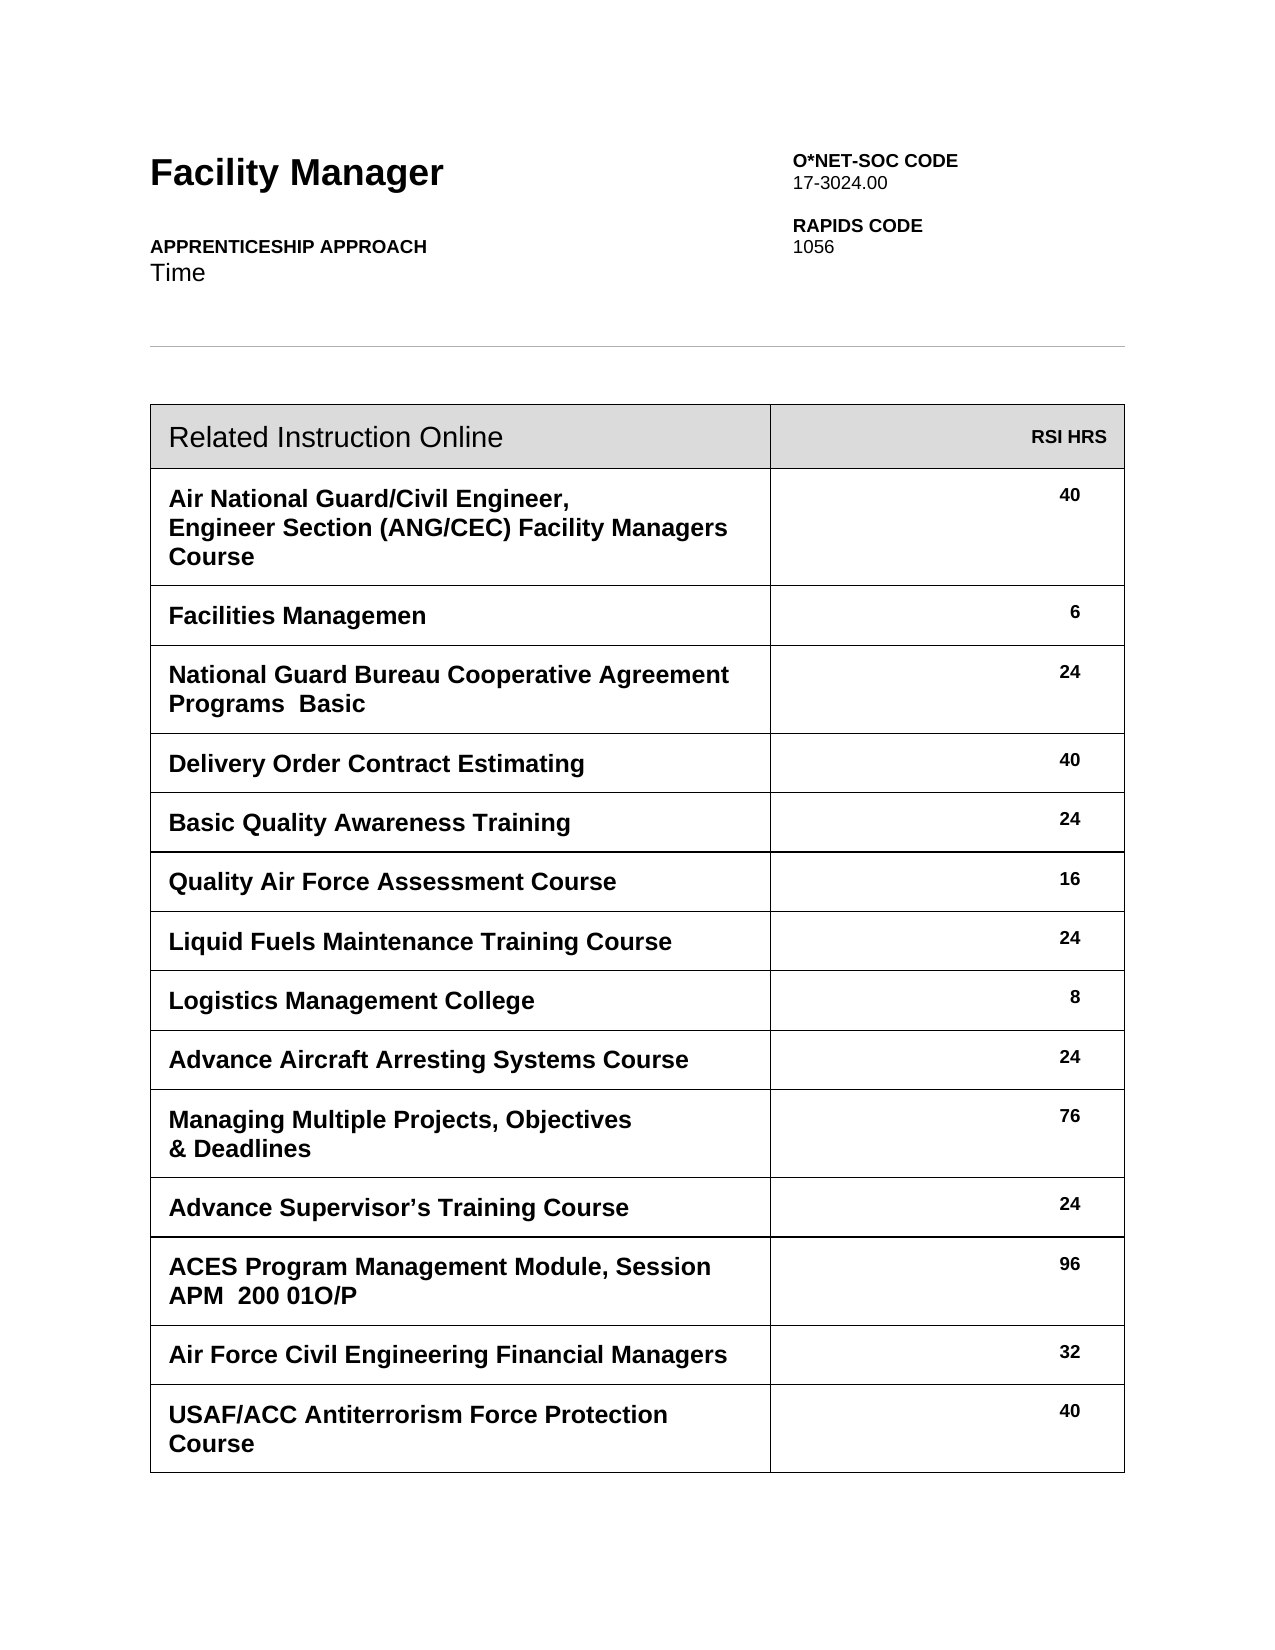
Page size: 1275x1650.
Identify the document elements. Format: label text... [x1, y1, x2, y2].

table_cell 24 [771, 646, 1124, 733]
text APPRENTICESHIP APPROACH [150, 236, 719, 258]
table_header Related Instruction Online [151, 405, 770, 468]
table_cell National Guard Bureau Cooperative Agreement Programs­ Basic [151, 646, 770, 733]
table_cell 16 [771, 853, 1124, 911]
text 17-3024.00 [793, 172, 1125, 193]
table_cell Advance Supervisor’s Training Course [151, 1178, 770, 1236]
table_cell Delivery Order Contract Estimating [151, 734, 770, 792]
table_cell 40 [771, 734, 1124, 792]
table_cell 76 [771, 1090, 1124, 1177]
text 1056 [793, 236, 1125, 258]
table_cell 24 [771, 1031, 1124, 1089]
table_cell 40 [771, 469, 1124, 585]
text O*NET-SOC CODE [793, 150, 1125, 172]
table_cell 24 [771, 793, 1124, 851]
table_cell USAF/ACC Anti­terrorism Force Protection Course [151, 1385, 770, 1472]
table_cell Facilities Managemen [151, 586, 770, 644]
table_cell 32 [771, 1326, 1124, 1384]
table_cell 96 [771, 1238, 1124, 1324]
table_cell Quality Air Force Assessment Course [151, 853, 770, 911]
table_cell 24 [771, 912, 1124, 970]
table_cell 8 [771, 971, 1124, 1029]
table_cell Air National Guard/Civil Engineer, Engineer Section (ANG/CEC) Facility Managers Course [151, 469, 770, 585]
table_cell Basic Quality Awareness Training [151, 793, 770, 851]
table_cell 6 [771, 586, 1124, 644]
table_cell 24 [771, 1178, 1124, 1236]
table_cell ACES Program Management Module, Session APM 200 01O/P [151, 1238, 770, 1324]
text Facility Manager [150, 150, 719, 193]
table_cell 40 [771, 1385, 1124, 1472]
table_cell Managing Multiple Projects, Objectives & Deadlines [151, 1090, 770, 1177]
table_cell Liquid Fuels Maintenance Training Course [151, 912, 770, 970]
table_cell Advance Aircraft Arresting Systems Course [151, 1031, 770, 1089]
text Time [150, 258, 719, 287]
table_cell Air Force Civil Engineering Financial Managers [151, 1326, 770, 1384]
text RAPIDS CODE [793, 215, 1125, 236]
table_header RSI HRS [771, 405, 1124, 468]
table_cell Logistics Management College [151, 971, 770, 1029]
